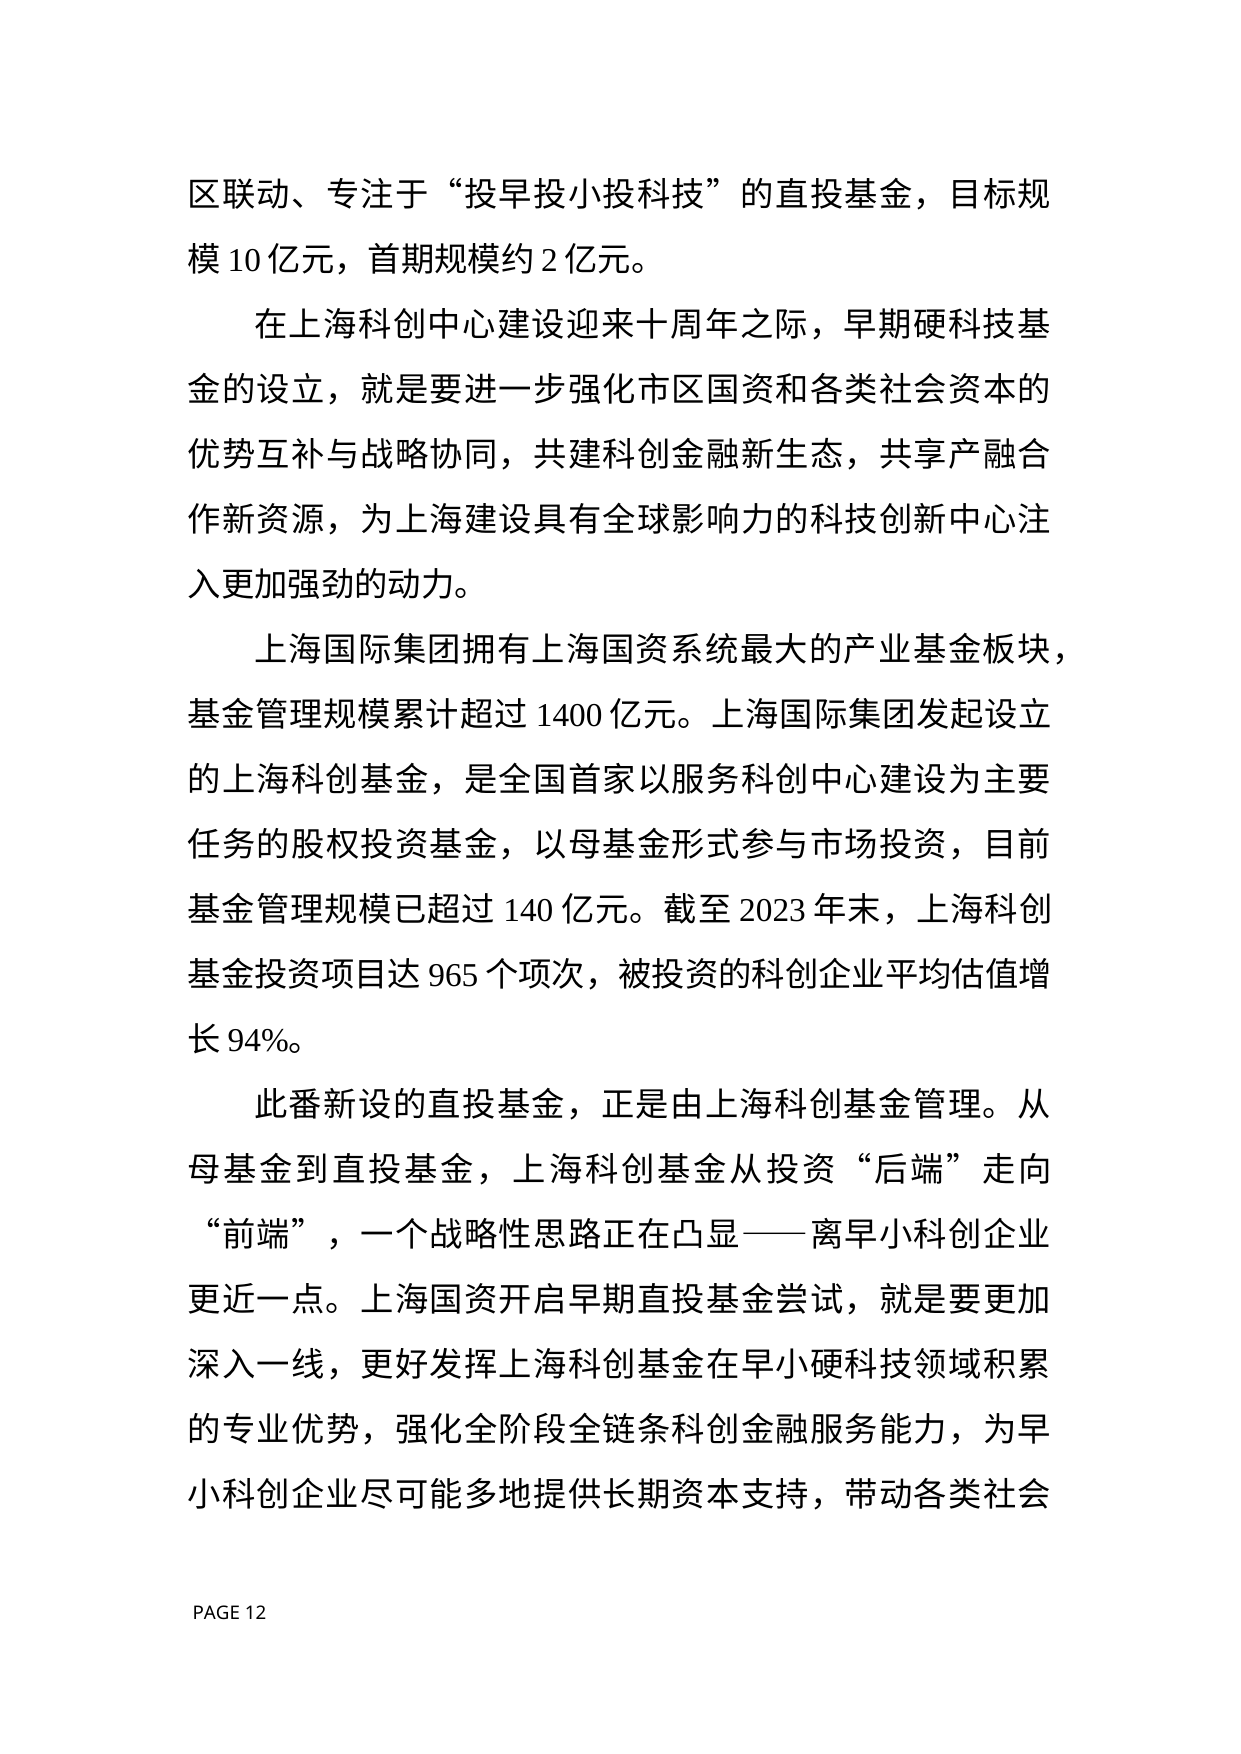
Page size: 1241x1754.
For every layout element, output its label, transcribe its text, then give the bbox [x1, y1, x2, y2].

list 上海国际集团拥有上海国资系统最大的产业基金板块，基金管理规模累计超过1400亿元。上海国际集团发起设立的上海科创基金，是全国首家以服务科创中心建设为主要任务的股权投资基金，以母基金形式参与市场投资，目前基金管理规模已超过140亿元。截至2023年末，上海科创基金投资项目达965个项次，被投资的科创企业平均估值增长94%。 [187, 615, 1053, 1070]
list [187, 160, 1053, 290]
list 在上海科创中心建设迎来十周年之际，早期硬科技基金的设立，就是要进一步强化市区国资和各类社会资本的优势互补与战略协同，共建科创金融新生态，共享产融合作新资源，为上海建设具有全球影响力的科技创新中心注入更加强劲的动力。 [187, 290, 1053, 615]
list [187, 1070, 1053, 1525]
